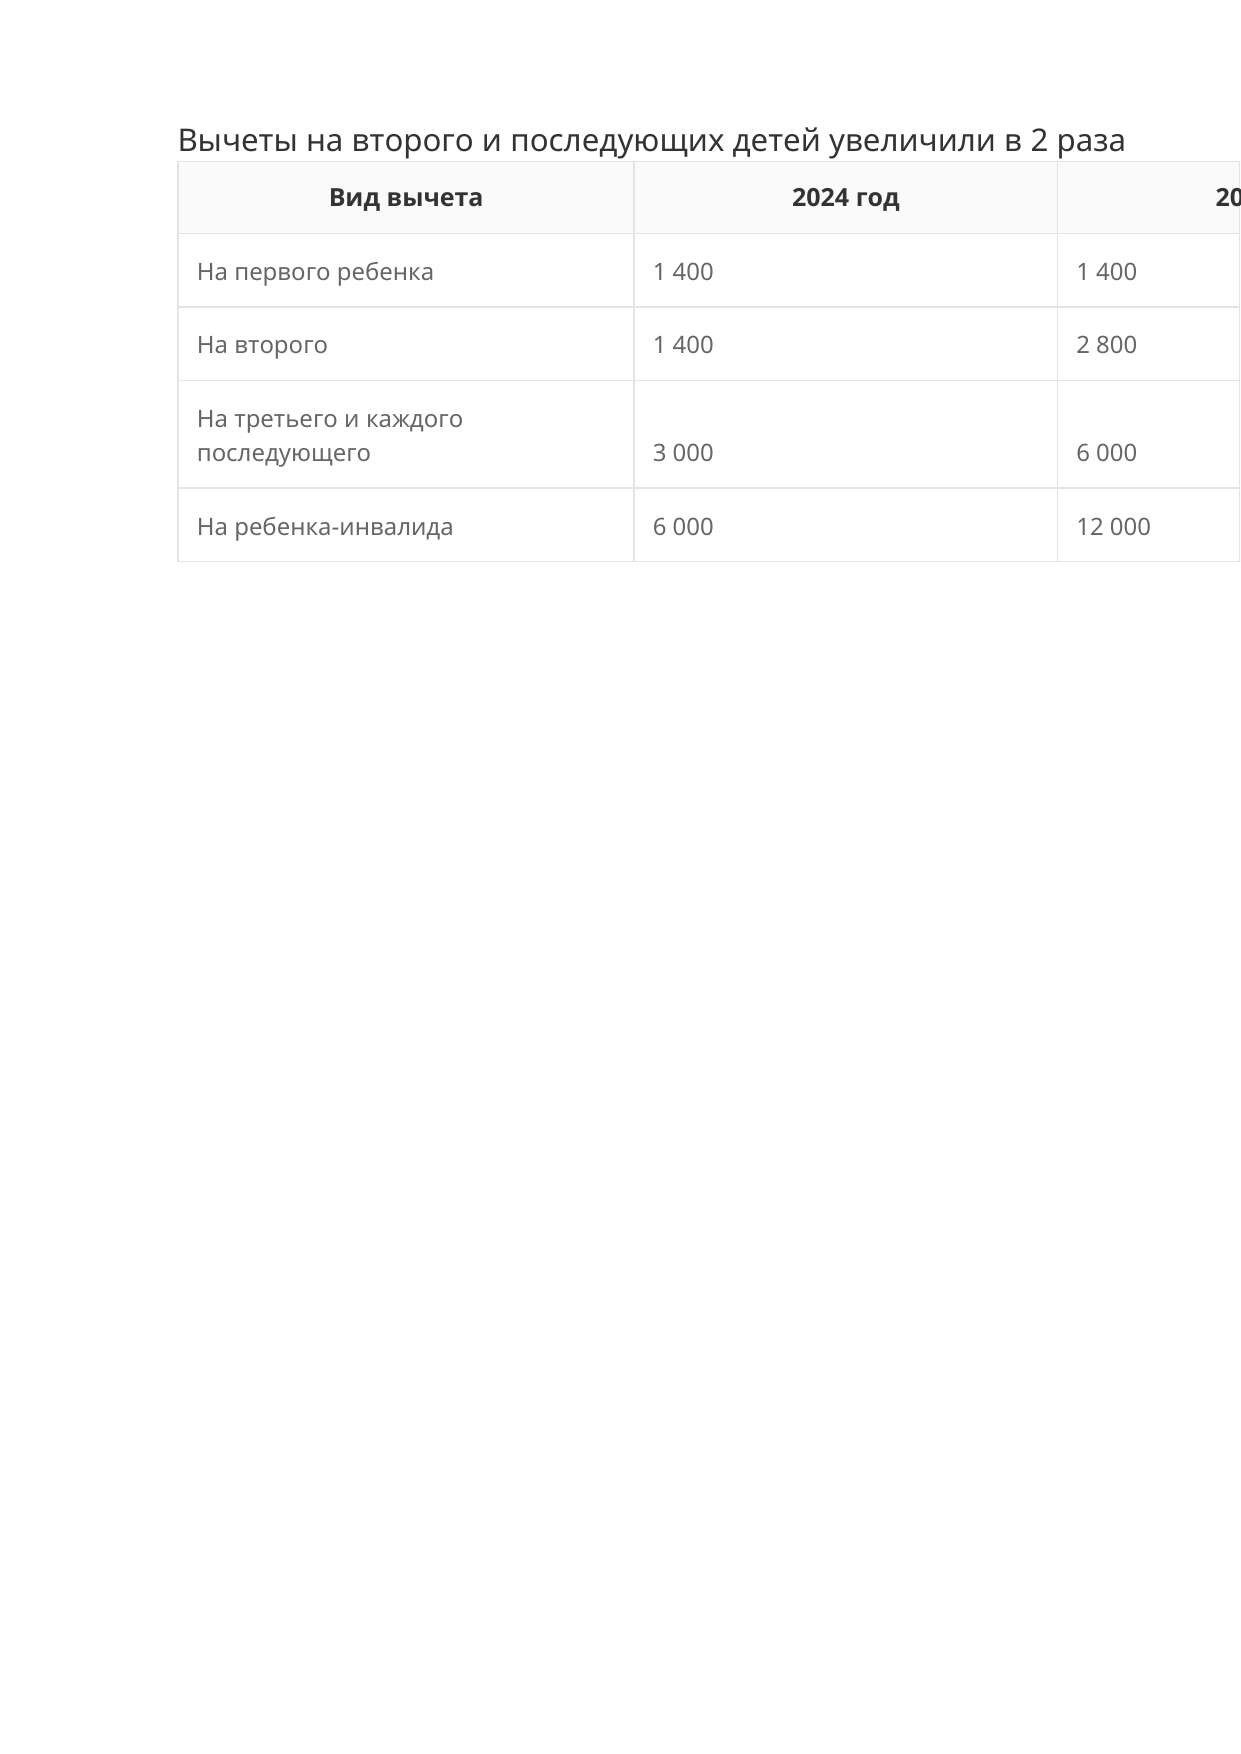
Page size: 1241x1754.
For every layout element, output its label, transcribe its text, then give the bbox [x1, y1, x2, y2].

text Вычеты на второго и последующих детей увеличили в 2 раза [177, 118, 1152, 161]
table_cell На второго [179, 308, 633, 379]
table_header Вид вычета [179, 162, 633, 233]
table_cell 3 000 [635, 381, 1057, 487]
table_cell 2 800 [1058, 308, 1239, 379]
table_cell 12 000 [1058, 489, 1239, 561]
table_cell На первого ребенка [179, 234, 633, 306]
table_cell 1 400 [1058, 234, 1239, 306]
table_cell 1 400 [635, 308, 1057, 379]
table_cell 1 400 [635, 234, 1057, 306]
table_cell На ребенка-инвалида [179, 489, 633, 561]
table_header 2024 год [635, 162, 1057, 233]
table_cell На третьего и каждого последующего [179, 381, 633, 487]
table_cell 6 000 [1058, 381, 1239, 487]
table_header 2025 год [1058, 162, 1239, 233]
table_cell 6 000 [635, 489, 1057, 561]
